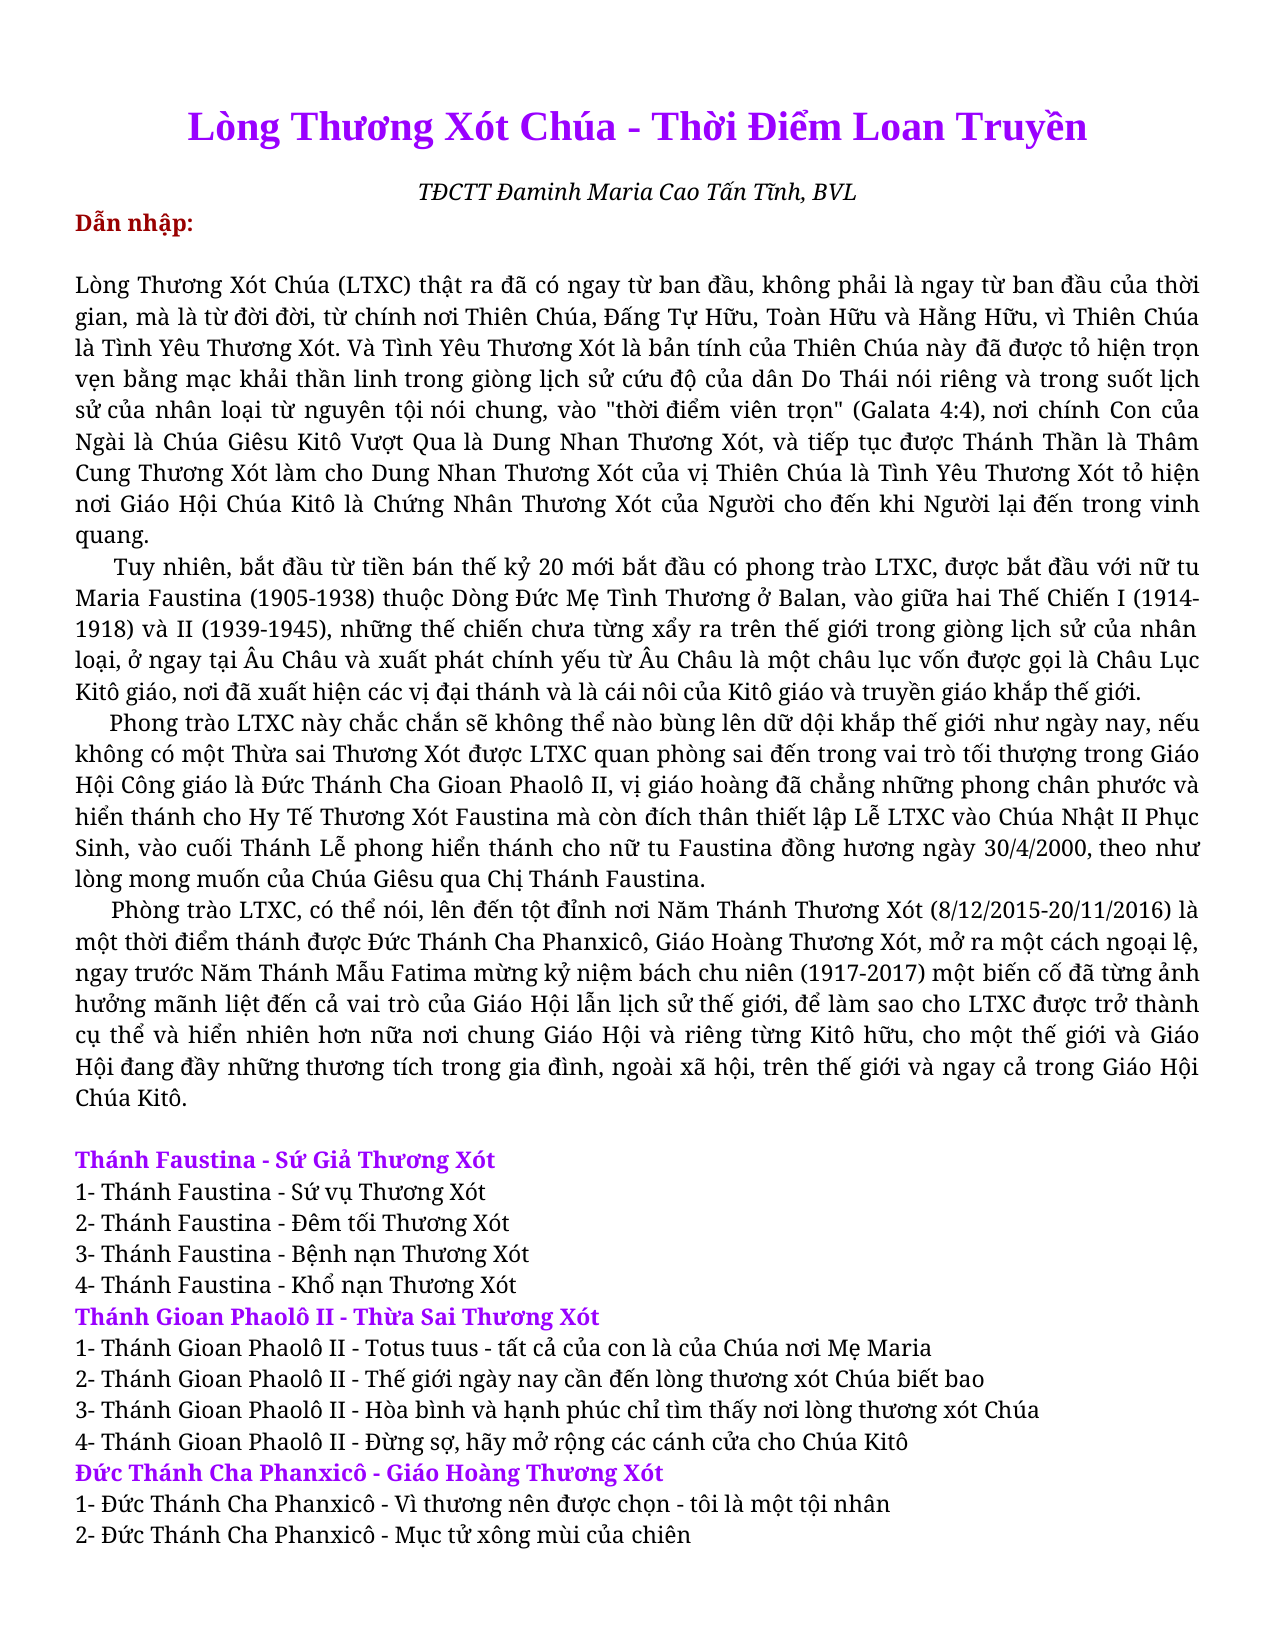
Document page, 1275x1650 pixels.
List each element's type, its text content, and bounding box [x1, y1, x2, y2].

text 1- Thánh Gioan Phaolô II - Totus tuus - tất cả của con là của Chúa nơi Mẹ Maria [75, 1332, 1200, 1363]
text 4- Thánh Gioan Phaolô II - Đừng sợ, hãy mở rộng các cánh cửa cho Chúa Kitô [75, 1426, 1200, 1457]
text 4- Thánh Faustina - Khổ nạn Thương Xót [75, 1269, 1200, 1301]
text Thánh Gioan Phaolô II - Thừa Sai Thương Xót [75, 1301, 1200, 1332]
text 2- Thánh Faustina - Đêm tối Thương Xót [75, 1207, 1200, 1238]
text Dẫn nhập: [75, 207, 1200, 238]
text 2- Thánh Gioan Phaolô II - Thế giới ngày nay cần đến lòng thương xót Chúa biết bao [75, 1363, 1200, 1394]
text 2- Đức Thánh Cha Phanxicô - Mục tử xông mùi của chiên [75, 1519, 1200, 1551]
text Tuy nhiên, bắt đầu từ tiền bán thế kỷ 20 mới bắt đầu có phong trào LTXC, được bắt đầu với nữ tu Maria Faustina (1905-1938) thuộc Dòng Đức Mẹ Tình Thương ở Balan, vào giữa hai Thế Chiến I (1914-1918) và II (1939-1945), những thế chiến chưa từng xẩy ra trên thế giới trong giòng lịch sử của nhân loại, ở ngay tại Âu Châu và xuất phát chính yếu từ Âu Châu là một châu lục vốn được gọi là Châu Lục Kitô giáo, nơi đã xuất hiện các vị đại thánh và là cái nôi của Kitô giáo và truyền giáo khắp thế giới. [75, 551, 1200, 707]
text Đức Thánh Cha Phanxicô - Giáo Hoàng Thương Xót [75, 1457, 1200, 1488]
text Phòng trào LTXC, có thể nói, lên đến tột đỉnh nơi Năm Thánh Thương Xót (8/12/2015-20/11/2016) là một thời điểm thánh được Đức Thánh Cha Phanxicô, Giáo Hoàng Thương Xót, mở ra một cách ngoại lệ, ngay trước Năm Thánh Mẫu Fatima mừng kỷ niệm bách chu niên (1917-2017) một biến cố đã từng ảnh hưởng mãnh liệt đến cả vai trò của Giáo Hội lẫn lịch sử thế giới, để làm sao cho LTXC được trở thành cụ thể và hiển nhiên hơn nữa nơi chung Giáo Hội và riêng từng Kitô hữu, cho một thế giới và Giáo Hội đang đầy những thương tích trong gia đình, ngoài xã hội, trên thế giới và ngay cả trong Giáo Hội Chúa Kitô. [75, 894, 1200, 1113]
text 3- Thánh Faustina - Bệnh nạn Thương Xót [75, 1238, 1200, 1269]
text 1- Đức Thánh Cha Phanxicô - Vì thương nên được chọn - tôi là một tội nhân [75, 1488, 1200, 1519]
text Lòng Thương Xót Chúa - Thời Điểm Loan Truyền [75, 101, 1200, 149]
text 1- Thánh Faustina - Sứ vụ Thương Xót [75, 1176, 1200, 1207]
text 3- Thánh Gioan Phaolô II - Hòa bình và hạnh phúc chỉ tìm thấy nơi lòng thương xót Chúa [75, 1394, 1200, 1426]
text TĐCTT Đaminh Maria Cao Tấn Tĩnh, BVL [75, 176, 1200, 207]
text Lòng Thương Xót Chúa (LTXC) thật ra đã có ngay từ ban đầu, không phải là ngay từ ban đầu của thời gian, mà là từ đời đời, từ chính nơi Thiên Chúa, Đấng Tự Hữu, Toàn Hữu và Hằng Hữu, vì Thiên Chúa là Tình Yêu Thương Xót. Và Tình Yêu Thương Xót là bản tính của Thiên Chúa này đã được tỏ hiện trọn vẹn bằng mạc khải thần linh trong giòng lịch sử cứu độ của dân Do Thái nói riêng và trong suốt lịch sử của nhân loại từ nguyên tội nói chung, vào "thời điểm viên trọn" (Galata 4:4), nơi chính Con của Ngài là Chúa Giêsu Kitô Vượt Qua là Dung Nhan Thương Xót, và tiếp tục được Thánh Thần là Thâm Cung Thương Xót làm cho Dung Nhan Thương Xót của vị Thiên Chúa là Tình Yêu Thương Xót tỏ hiện nơi Giáo Hội Chúa Kitô là Chứng Nhân Thương Xót của Người cho đến khi Người lại đến trong vinh quang. [75, 269, 1200, 551]
text Phong trào LTXC này chắc chắn sẽ không thể nào bùng lên dữ dội khắp thế giới như ngày nay, nếu không có một Thừa sai Thương Xót được LTXC quan phòng sai đến trong vai trò tối thượng trong Giáo Hội Công giáo là Đức Thánh Cha Gioan Phaolô II, vị giáo hoàng đã chẳng những phong chân phước và hiển thánh cho Hy Tế Thương Xót Faustina mà còn đích thân thiết lập Lễ LTXC vào Chúa Nhật II Phục Sinh, vào cuối Thánh Lễ phong hiển thánh cho nữ tu Faustina đồng hương ngày 30/4/2000, theo như lòng mong muốn của Chúa Giêsu qua Chị Thánh Faustina. [75, 707, 1200, 894]
text Thánh Faustina - Sứ Giả Thương Xót [75, 1144, 1200, 1176]
